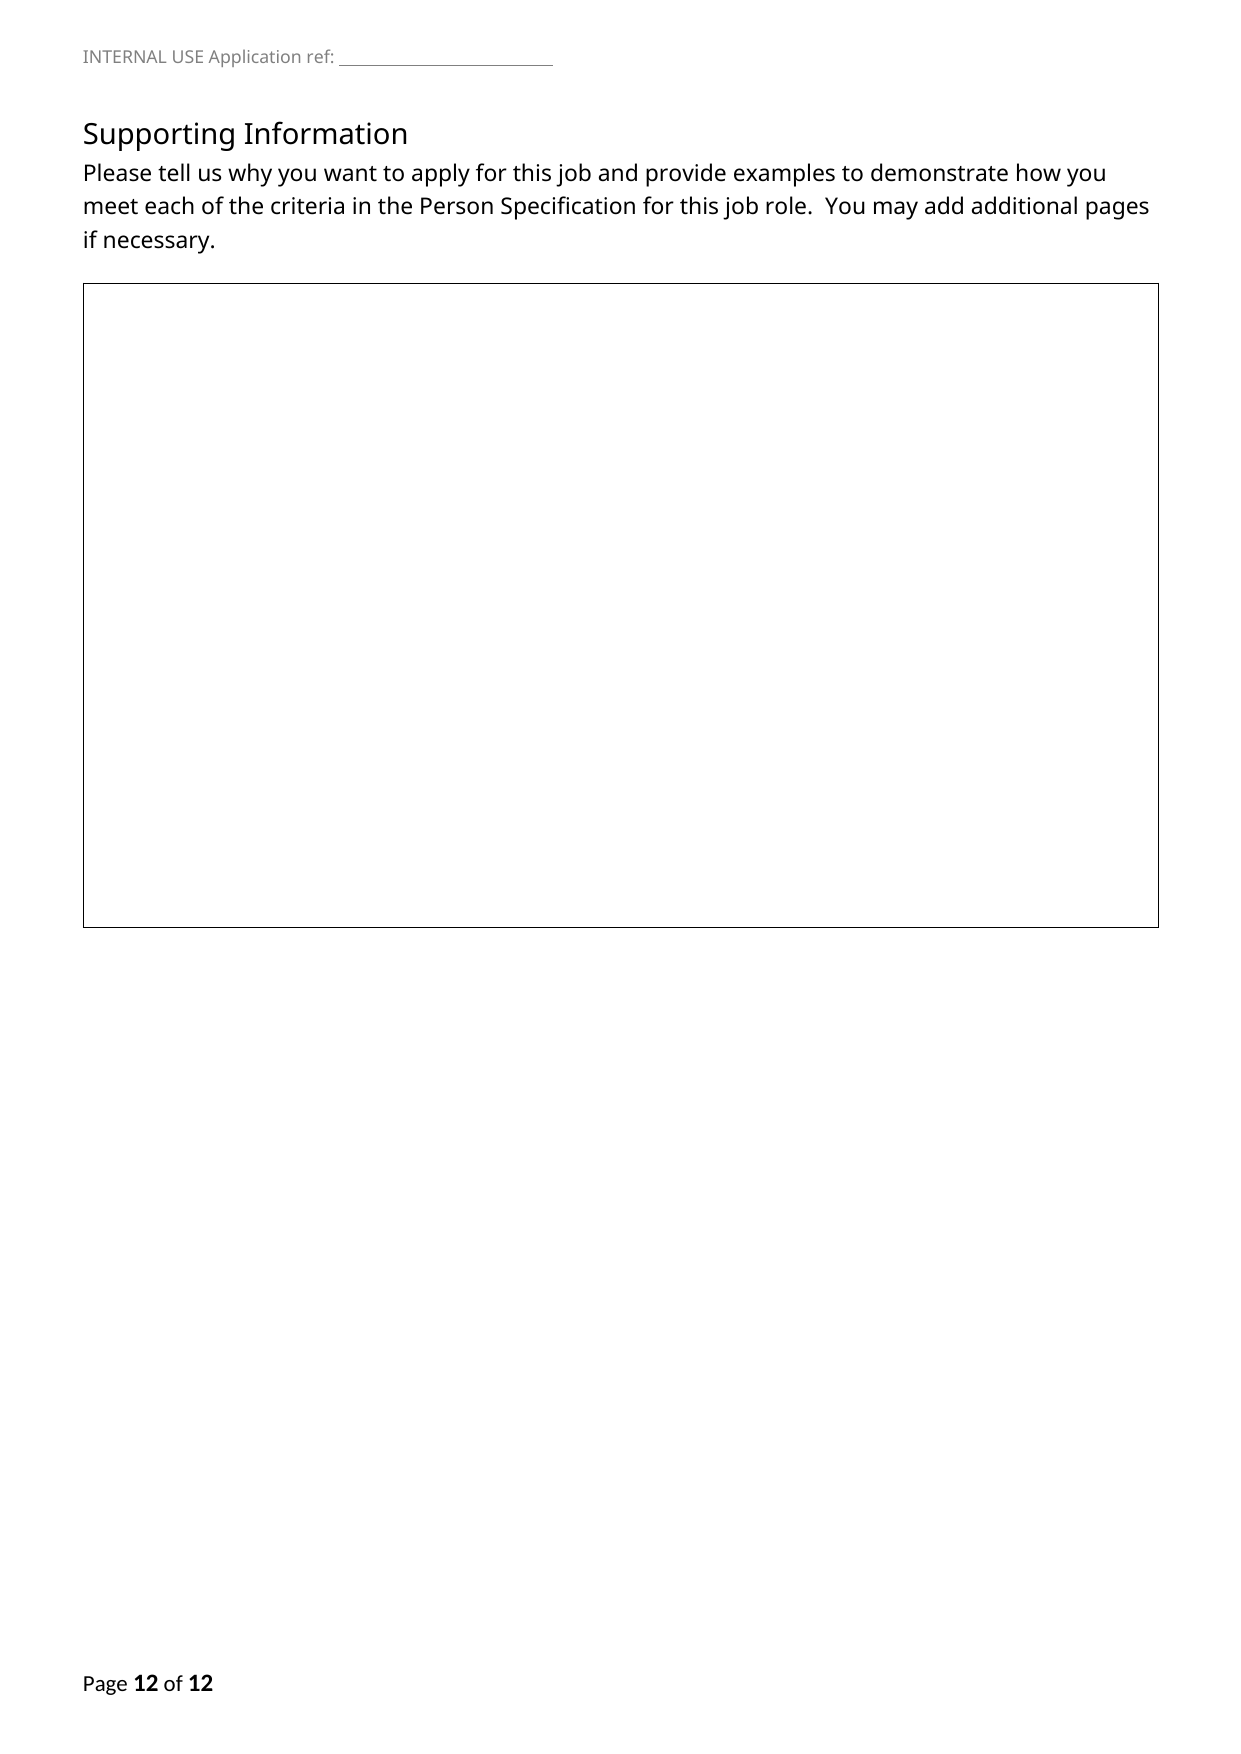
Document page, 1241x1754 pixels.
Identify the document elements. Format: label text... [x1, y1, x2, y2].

table_header [84, 284, 1158, 927]
subtitle Supporting Information [83, 114, 1157, 153]
text Please tell us why you want to apply for this job and provide examples to demonstrate how you meet each of the criteria in the Person Specification for this job role. You may add additional pages if necessary. [83, 156, 1157, 255]
